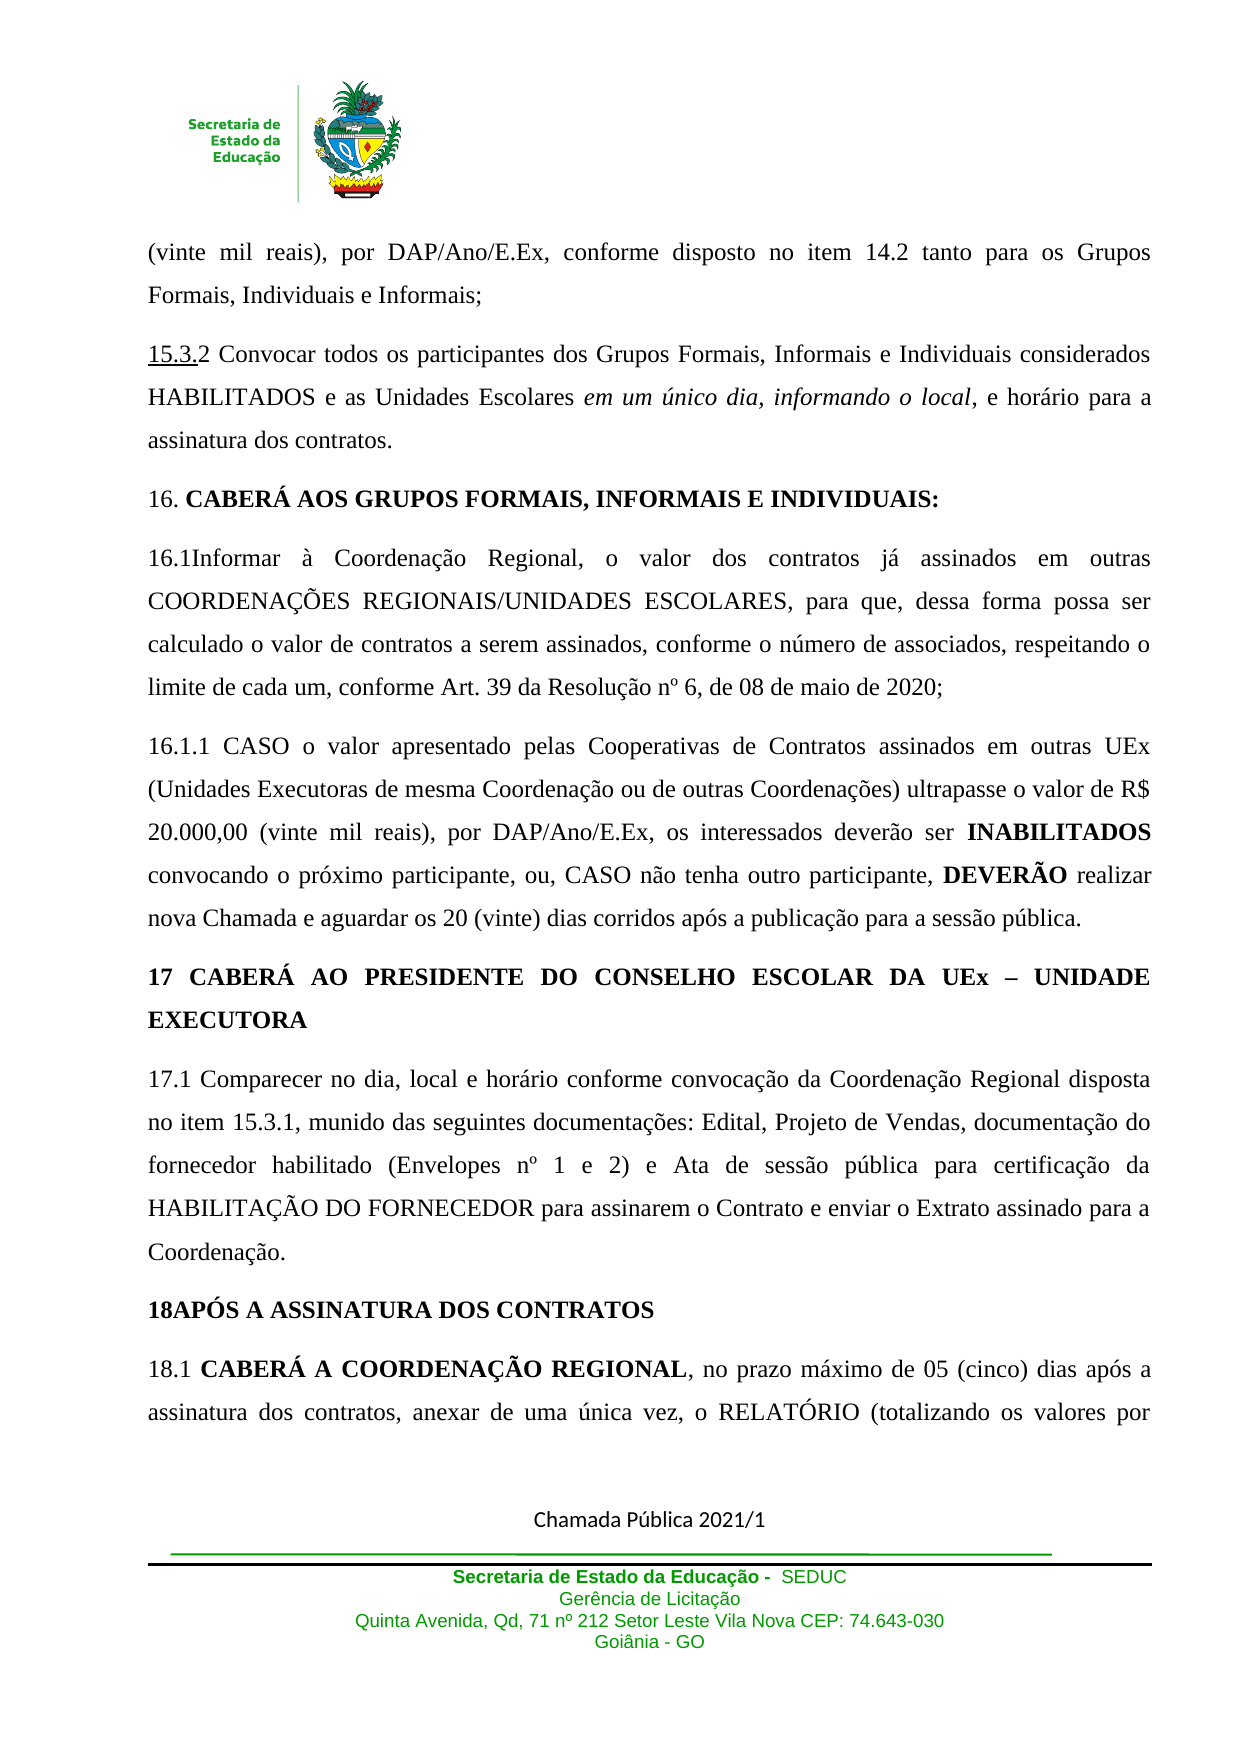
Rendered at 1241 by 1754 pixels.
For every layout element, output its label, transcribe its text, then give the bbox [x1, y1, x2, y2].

text 16. CABERÁ AOS GRUPOS FORMAIS, INFORMAIS E INDIVIDUAIS: [148, 484, 1152, 513]
text 16.1.1 CASO o valor apresentado pelas Cooperativas de Contratos assinados em outras UEx (Unidades Executoras de mesma Coordenação ou de outras Coordenações) ultrapasse o valor de R$ 20.000,00 (vinte mil reais), por DAP/Ano/E.Ex, os interessados deverão ser INABILITADOS convocando o próximo participante, ou, CASO não tenha outro participante, DEVERÃO realizar nova Chamada e aguardar os 20 (vinte) dias corridos após a publicação para a sessão pública. [148, 731, 1152, 932]
text 15.3.2 Convocar todos os participantes dos Grupos Formais, Informais e Individuais considerados HABILITADOS e as Unidades Escolares em um único dia, informando o local, e horário para a assinatura dos contratos. [148, 339, 1152, 454]
text 17.1 Comparecer no dia, local e horário conforme convocação da Coordenação Regional disposta no item 15.3.1, munido das seguintes documentações: Edital, Projeto de Vendas, documentação do fornecedor habilitado (Envelopes nº 1 e 2) e Ata de sessão pública para certificação da HABILITAÇÃO DO FORNECEDOR para assinarem o Contrato e enviar o Extrato assinado para a Coordenação. [148, 1064, 1152, 1265]
text 17 CABERÁ AO PRESIDENTE DO CONSELHO ESCOLAR DA UEx – UNIDADE EXECUTORA [148, 962, 1152, 1034]
text 16.1Informar à Coordenação Regional, o valor dos contratos já assinados em outras COORDENAÇÕES REGIONAIS/UNIDADES ESCOLARES, para que, dessa forma possa ser calculado o valor de contratos a serem assinados, conforme o número de associados, respeitando o limite de cada um, conforme Art. 39 da Resolução nº 6, de 08 de maio de 2020; [148, 543, 1152, 701]
picture [147, 73, 442, 210]
text 18APÓS A ASSINATURA DOS CONTRATOS [148, 1295, 1152, 1324]
